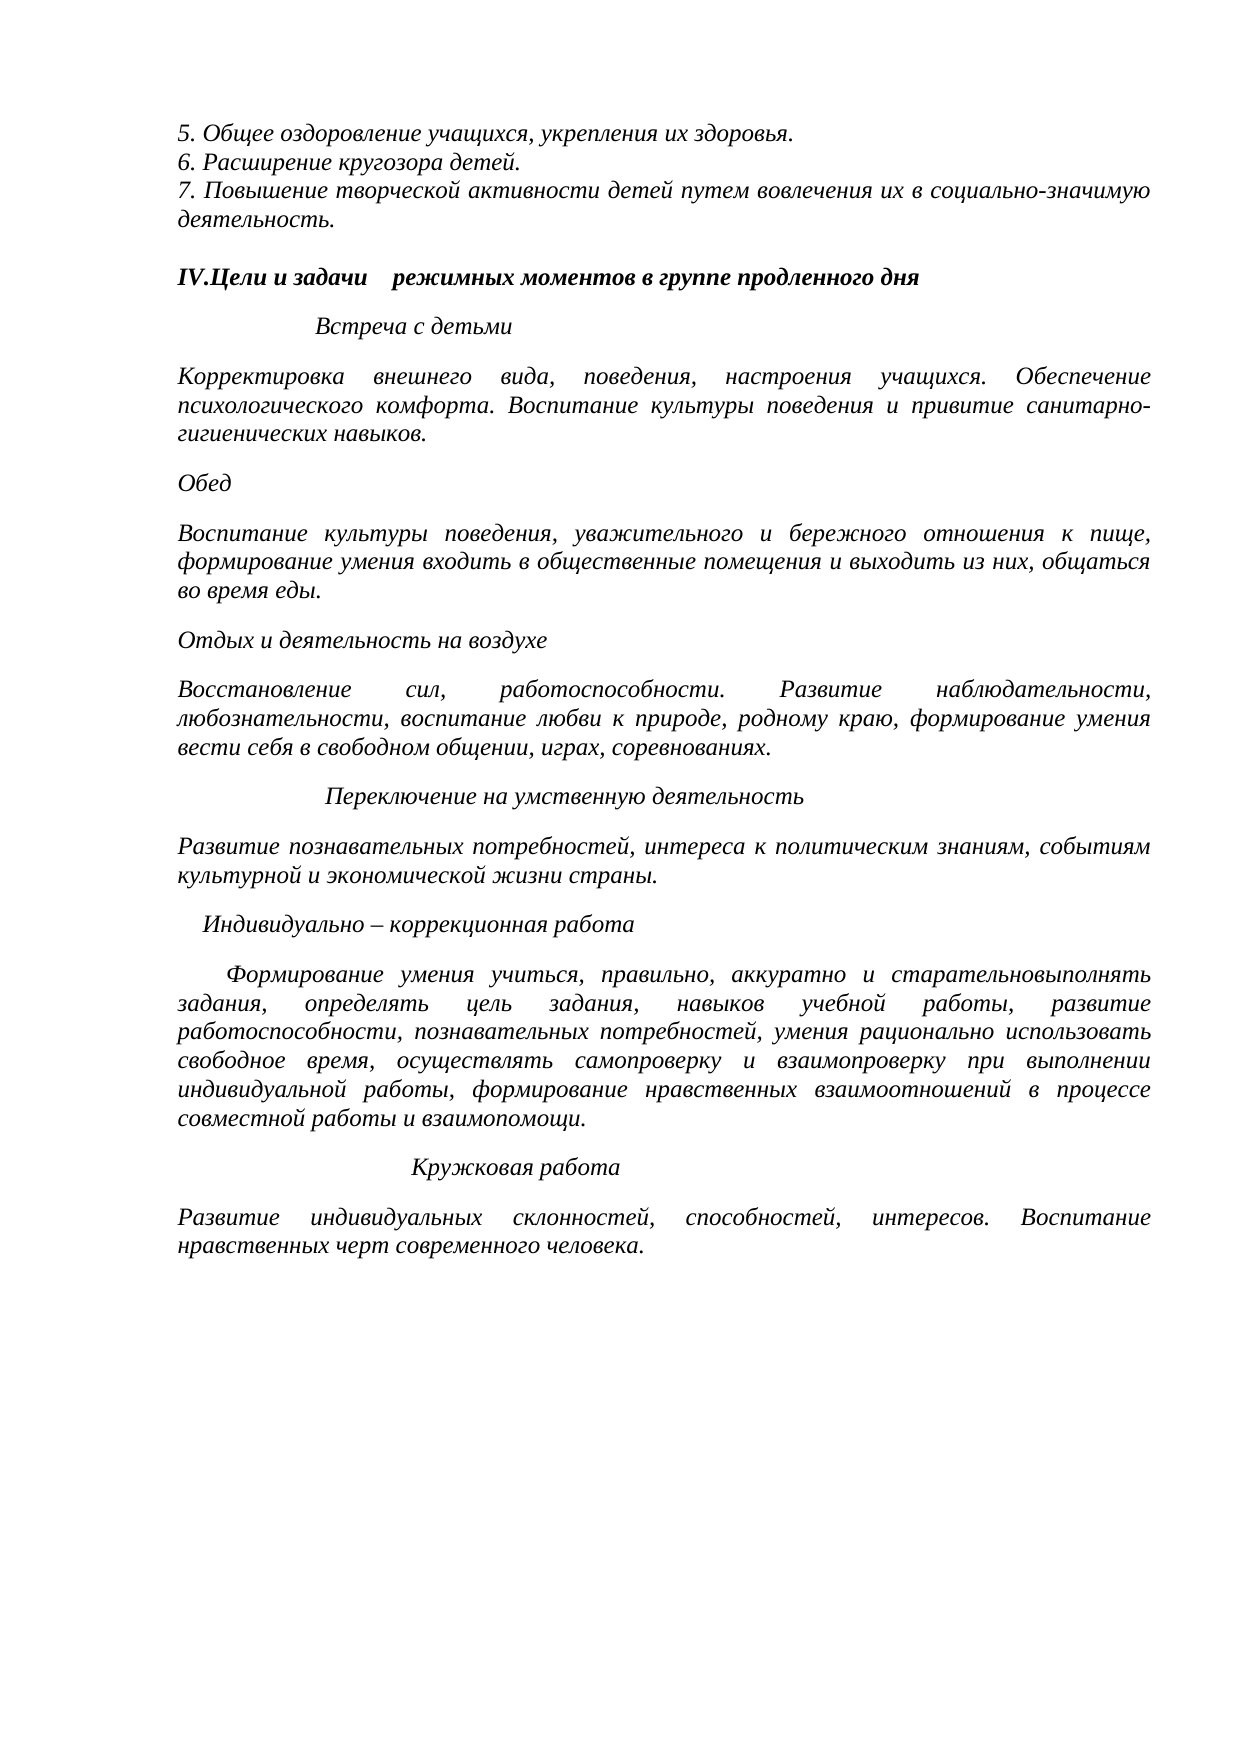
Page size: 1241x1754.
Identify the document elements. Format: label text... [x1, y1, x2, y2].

text Развитие познавательных потребностей, интереса к политическим знаниям, событиям культурной и экономической жизни страны. [177, 831, 1152, 888]
text Восстановление сил, работоспособности. Развитие наблюдательности, любознательности, воспитание любви к природе, родному краю, формирование умения вести себя в свободном общении, играх, соревнованиях. [177, 674, 1152, 761]
text Воспитание культуры поведения, уважительного и бережного отношения к пище, формирование умения входить в общественные помещения и выходить из них, общаться во время еды. [177, 518, 1152, 604]
text 5. Общее оздоровление учащихся, укрепления их здоровья. [177, 118, 1152, 147]
text Отдых и деятельность на воздухе [177, 625, 1152, 653]
text 7. Повышение творческой активности детей путем вовлечения их в социально-значимую деятельность. [177, 176, 1152, 233]
text Индивидуально – коррекционная работа [177, 909, 1152, 938]
text Развитие индивидуальных склонностей, способностей, интересов. Воспитание нравственных черт современного человека. [177, 1202, 1152, 1259]
text Обед [177, 468, 1152, 497]
text IV.Цели и задачи режимных моментов в группе продленного дня [177, 262, 1152, 291]
text Встреча с детьми [177, 311, 1152, 340]
text Кружковая работа [325, 1152, 1152, 1181]
text Корректировка внешнего вида, поведения, настроения учащихся. Обеспечение психологического комфорта. Воспитание культуры поведения и привитие санитарно-гигиенических навыков. [177, 361, 1152, 447]
text Формирование умения учиться, правильно, аккуратно и старательновыполнять задания, определять цель задания, навыков учебной работы, развитие работоспособности, познавательных потребностей, умения рационально использовать свободное время, осуществлять самопроверку и взаимопроверку при выполнении индивидуальной работы, формирование нравственных взаимоотношений в процессе совместной работы и взаимопомощи. [177, 959, 1152, 1131]
text Переключение на умственную деятельность [251, 781, 1152, 810]
text 6. Расширение кругозора детей. [177, 147, 1152, 176]
